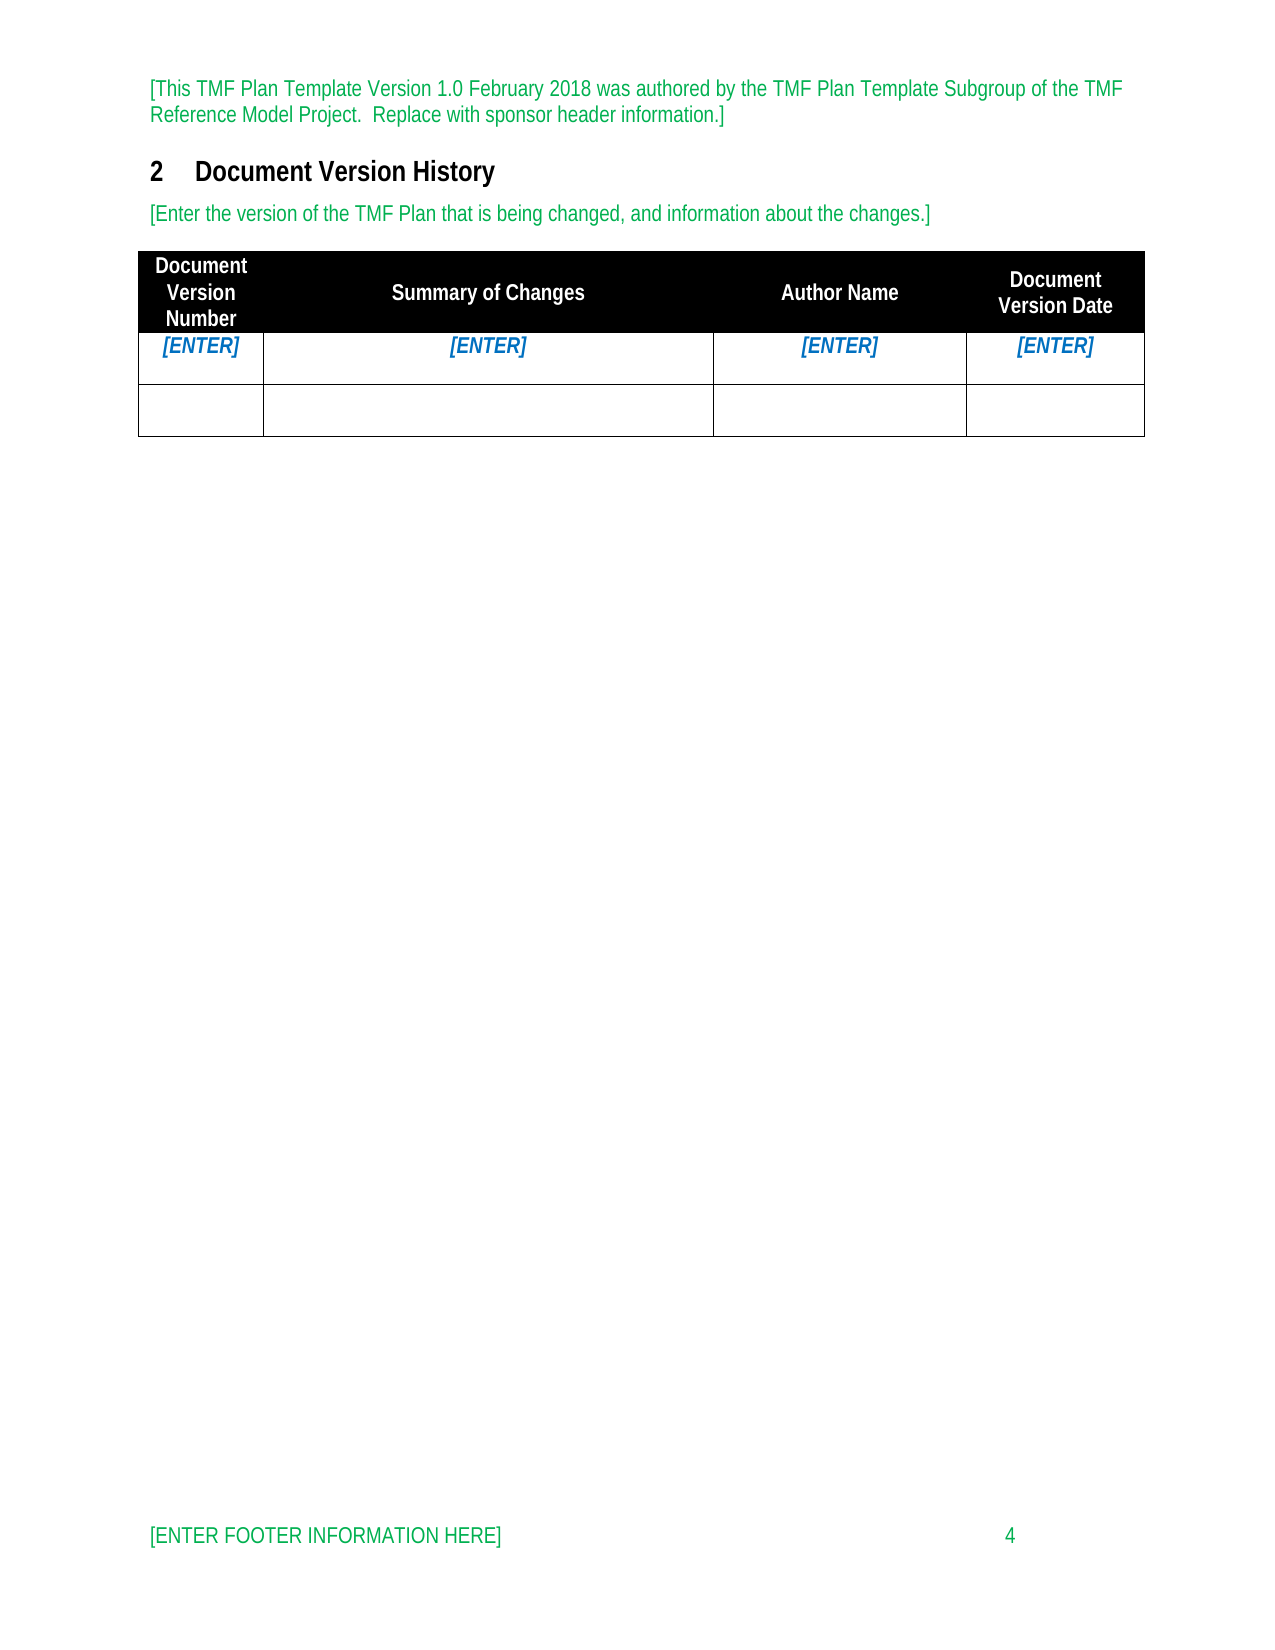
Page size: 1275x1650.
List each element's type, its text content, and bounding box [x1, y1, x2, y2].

table_cell [ENTER] [967, 333, 1144, 384]
table_cell [714, 385, 966, 436]
table_cell [967, 385, 1144, 436]
table_header Document Version Number [139, 253, 263, 331]
subtitle Document Version History [150, 154, 1125, 187]
table_cell [264, 385, 713, 436]
table_cell [ENTER] [714, 333, 966, 384]
table_cell [ENTER] [264, 333, 713, 384]
table_header Document Version Date [967, 253, 1144, 331]
table_header Summary of Changes [264, 253, 713, 331]
table_header Author Name [714, 253, 966, 331]
table_cell [ENTER] [139, 333, 263, 384]
table_cell [139, 385, 263, 436]
text [Enter the version of the TMF Plan that is being changed, and information about the changes.] [150, 200, 1125, 226]
